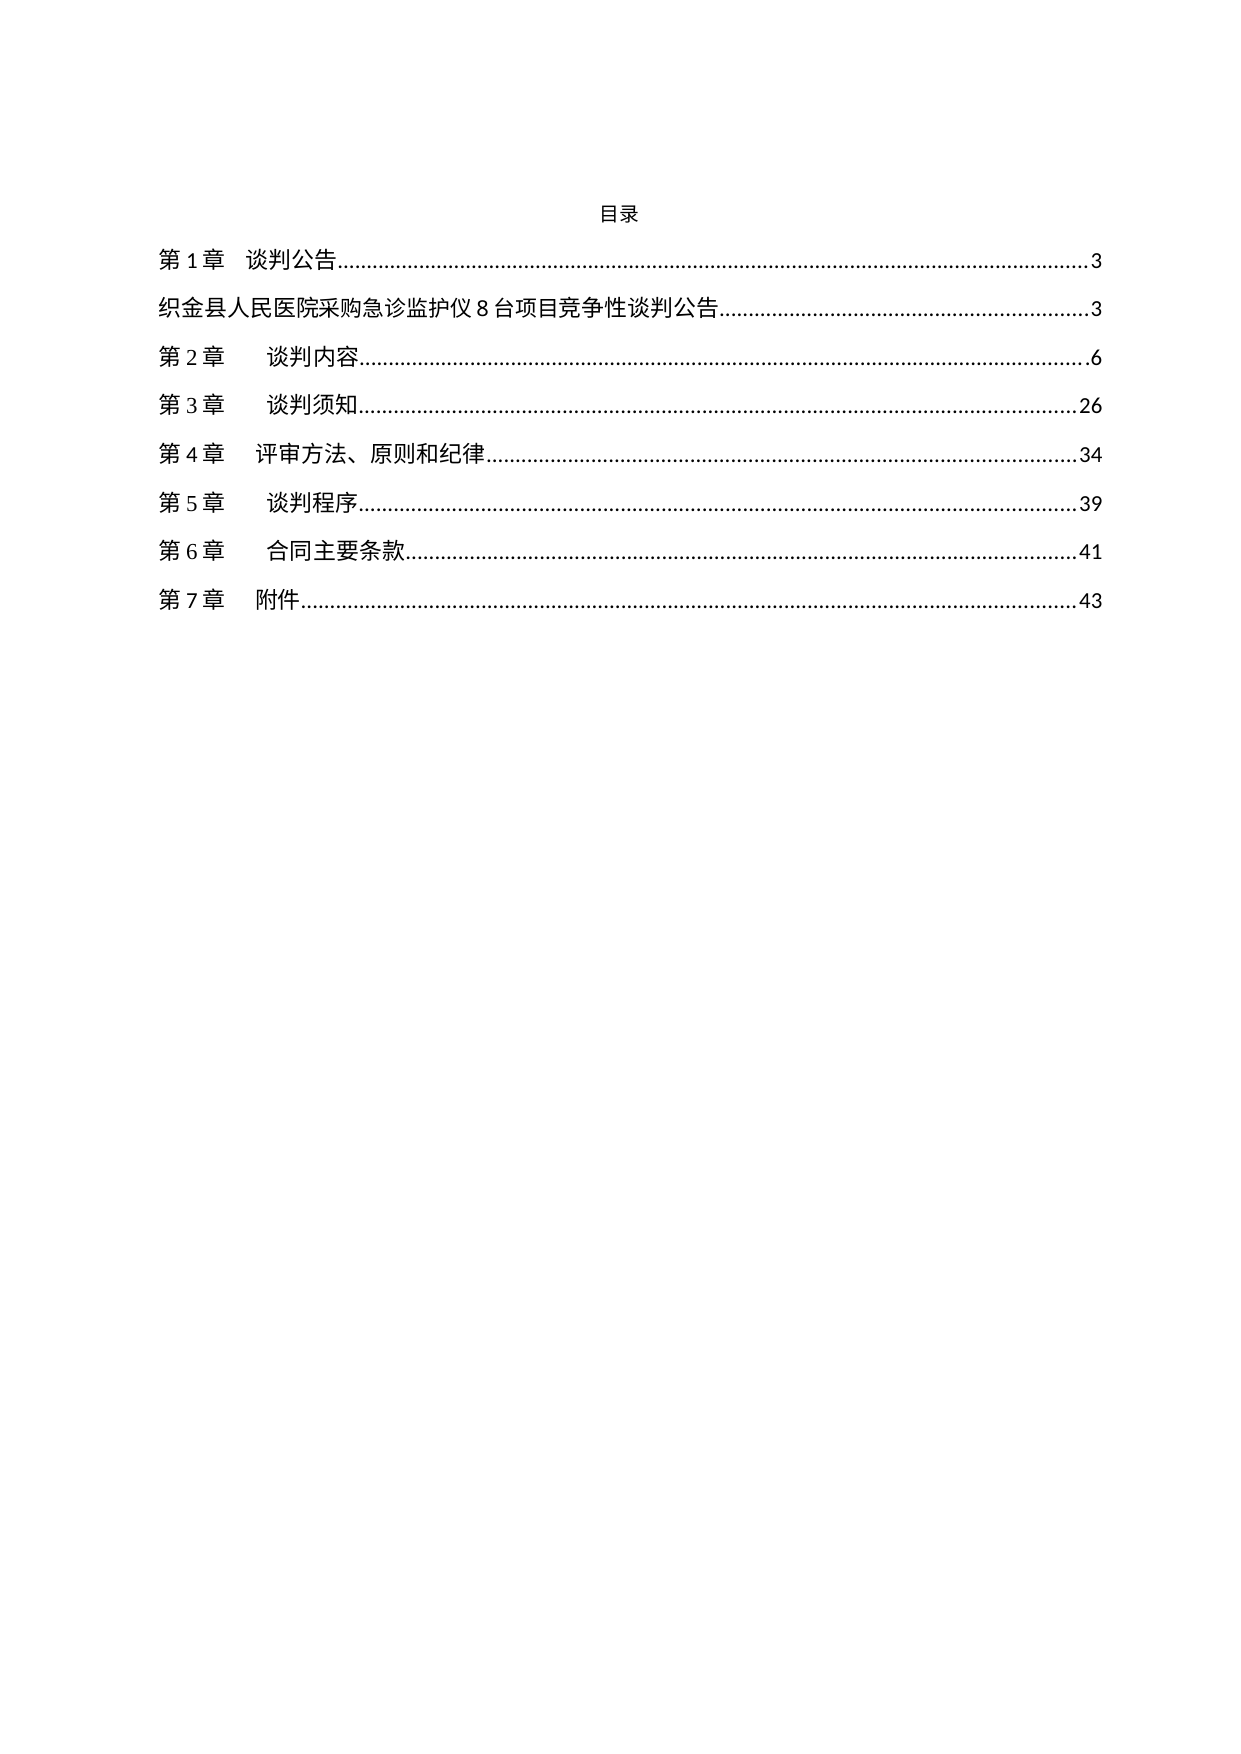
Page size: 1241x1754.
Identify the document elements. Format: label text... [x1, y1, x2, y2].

text 第3章 谈判须知 26 [158, 387, 1103, 421]
text 目录 [135, 199, 1103, 227]
text 第2章 谈判内容 .6 [158, 339, 1103, 372]
text 第5章 谈判程序 39 [158, 484, 1103, 518]
text 第4章 评审方法、原则和纪律 34 [158, 436, 1103, 469]
text 第1章 谈判公告 3 [158, 242, 1103, 275]
text 第7章 附件 43 [158, 581, 1103, 615]
text 第6章 合同主要条款 41 [158, 533, 1103, 566]
text 织金县人民医院采购急诊监护仪8台项目竞争性谈判公告 3 [158, 290, 1103, 323]
